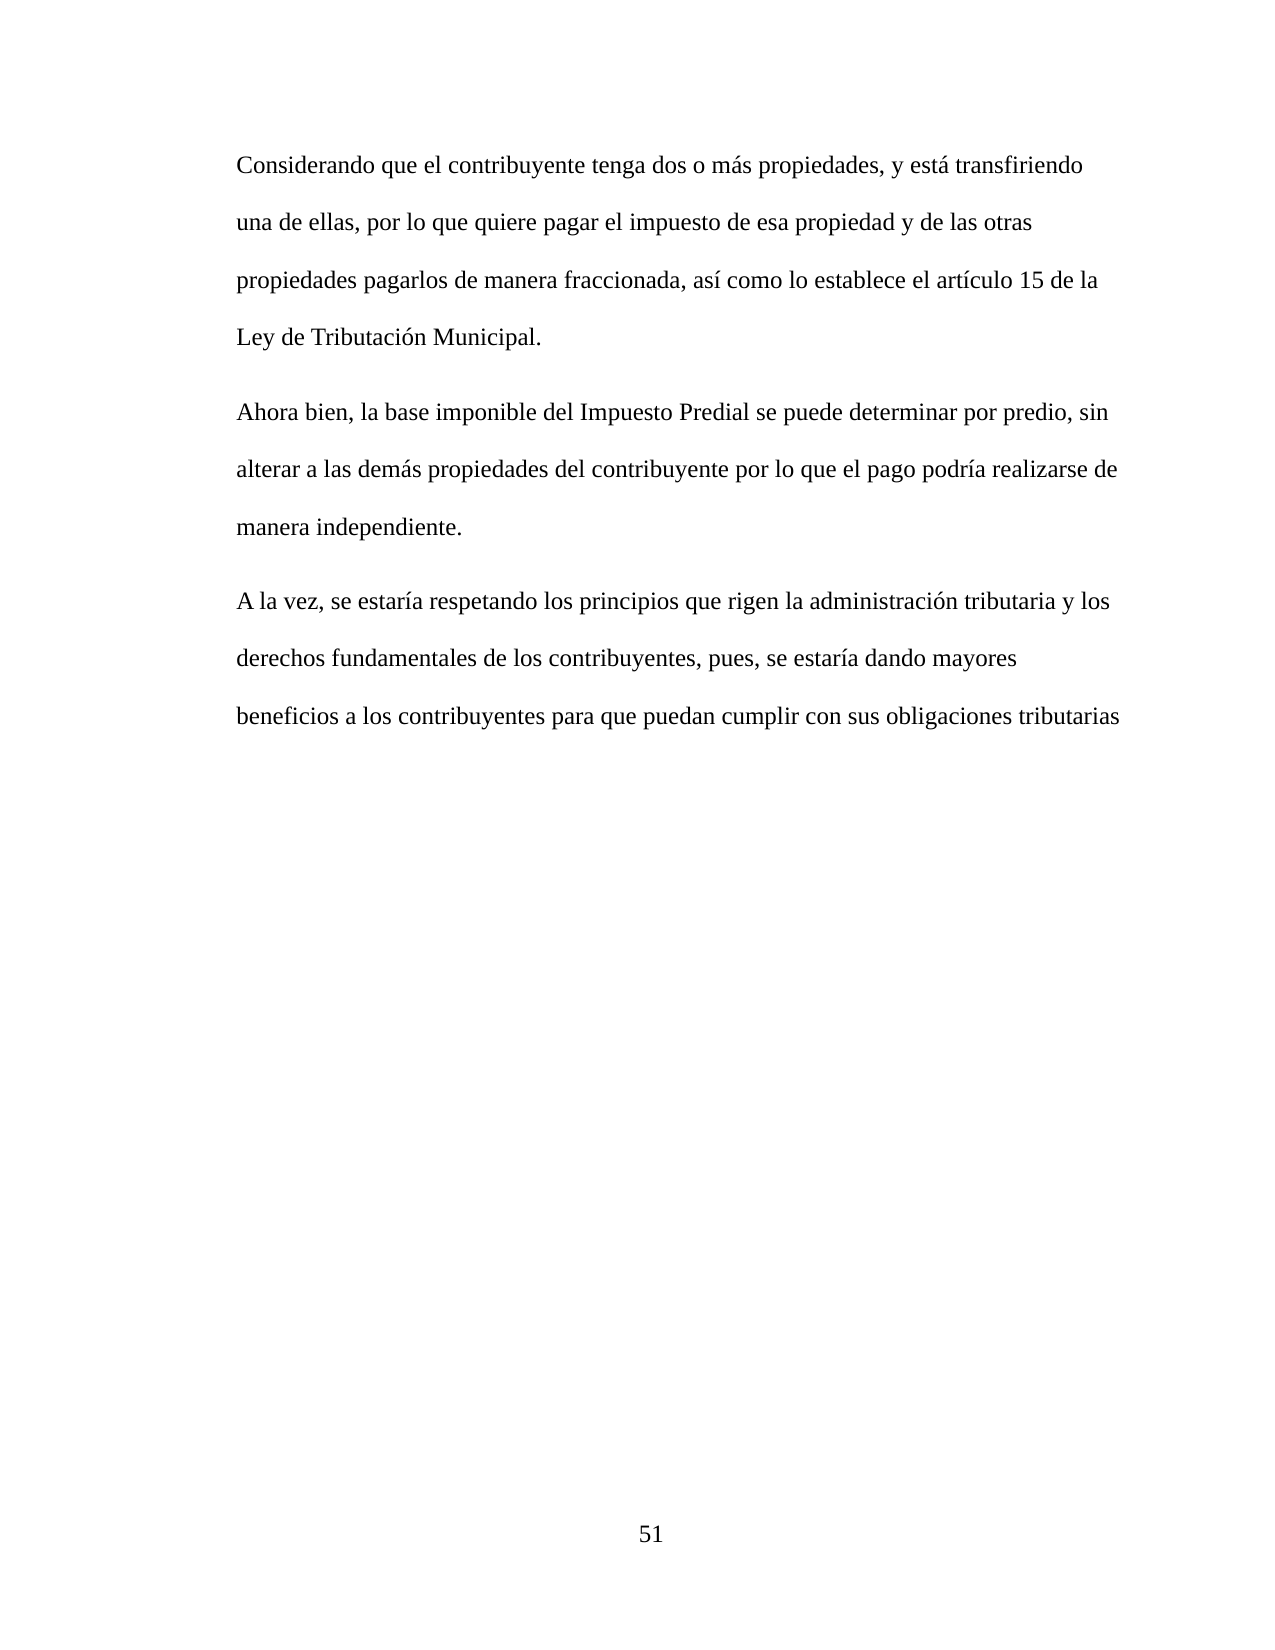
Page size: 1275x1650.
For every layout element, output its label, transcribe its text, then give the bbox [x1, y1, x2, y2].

text Considerando que el contribuyente tenga dos o más propiedades, y está transfiriendo una de ellas, por lo que quiere pagar el impuesto de esa propiedad y de las otras propiedades pagarlos de manera fraccionada, así como lo establece el artículo 15 de la Ley de Tributación Municipal. [236, 150, 1125, 351]
text Ahora bien, la base imponible del Impuesto Predial se puede determinar por predio, sin alterar a las demás propiedades del contribuyente por lo que el pago podría realizarse de manera independiente. [236, 397, 1125, 540]
text A la vez, se estaría respetando los principios que rigen la administración tributaria y los derechos fundamentales de los contribuyentes, pues, se estaría dando mayores beneficios a los contribuyentes para que puedan cumplir con sus obligaciones tributarias [236, 586, 1125, 729]
